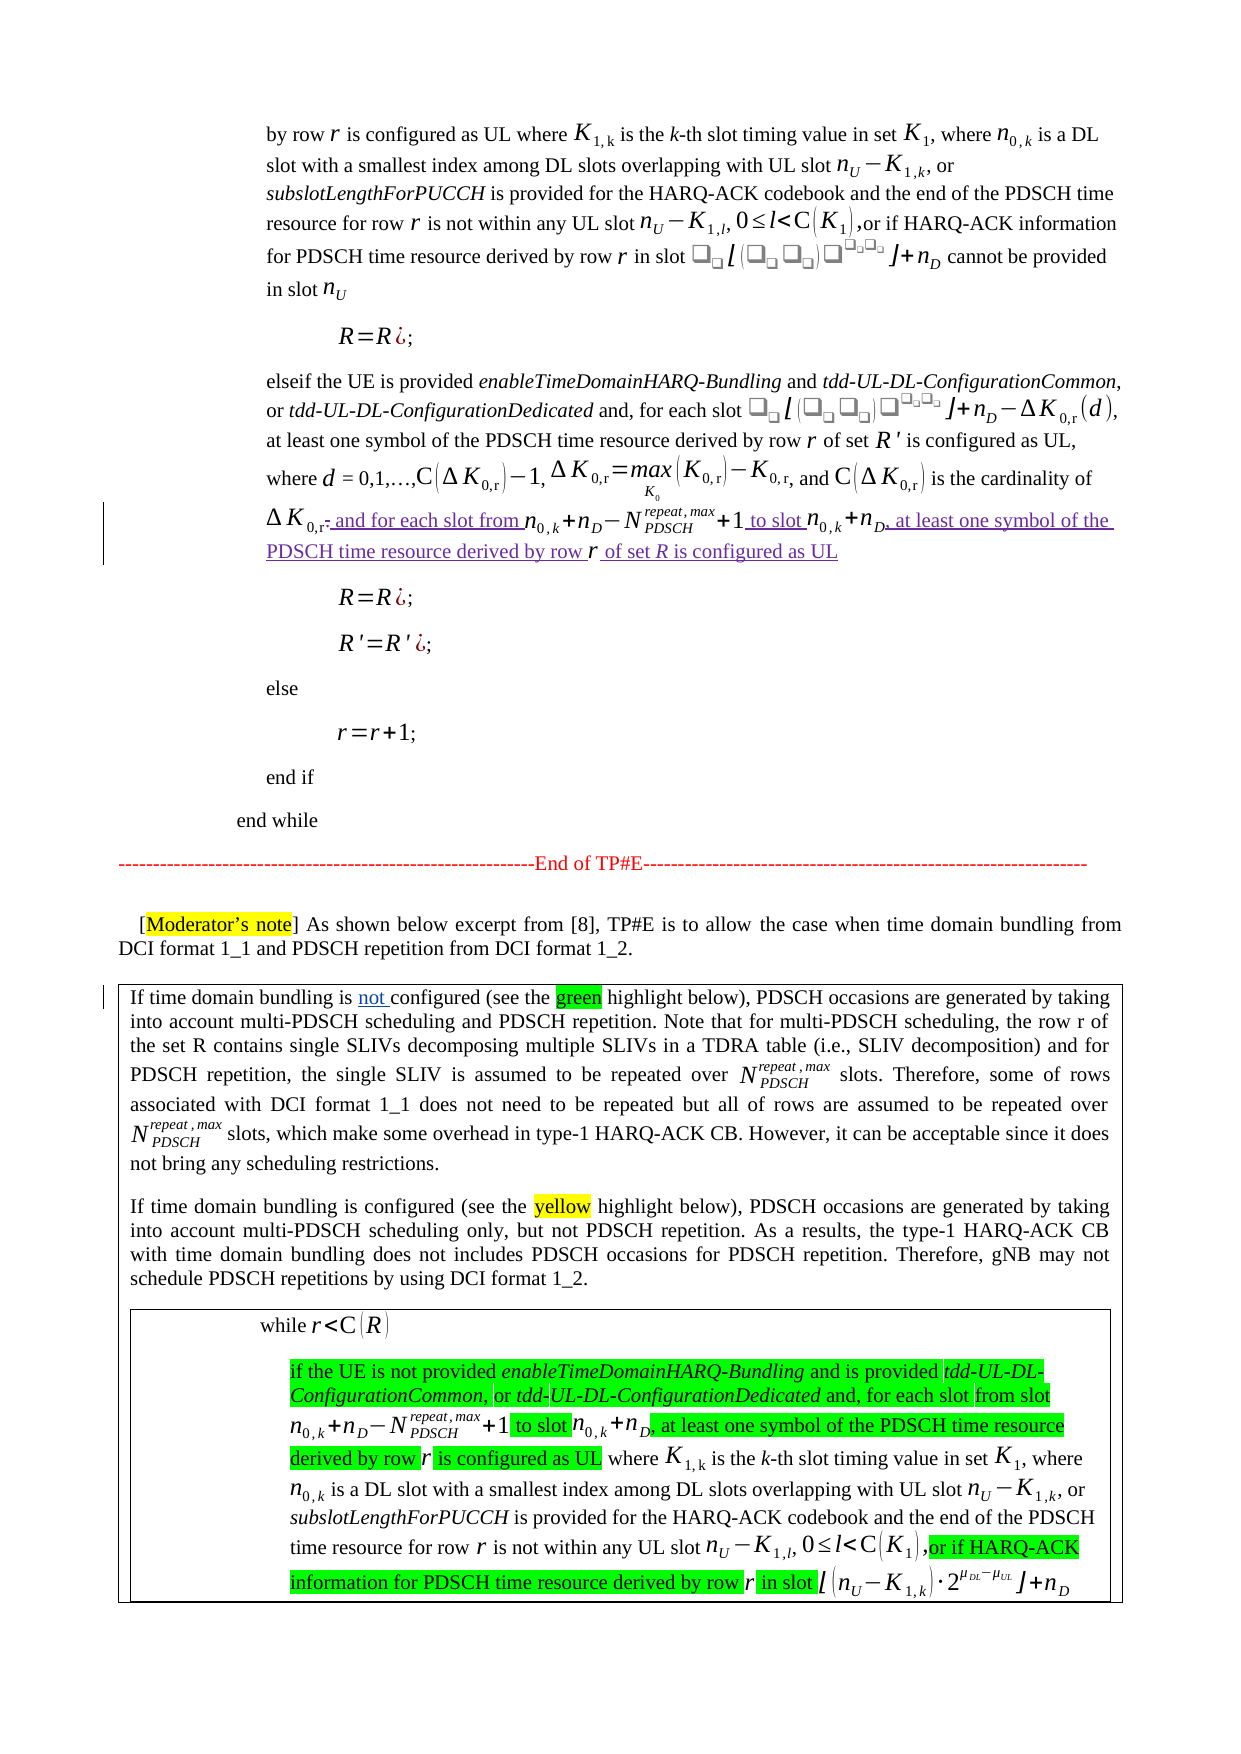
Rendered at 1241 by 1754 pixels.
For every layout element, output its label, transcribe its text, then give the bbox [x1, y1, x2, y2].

text ; [295, 630, 1122, 657]
text ; [295, 323, 1122, 351]
text end while [236, 808, 1122, 832]
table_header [119, 985, 1122, 1602]
text ------------------------------------------------------------End of TP#E---------------------------------------------------------------- [118, 851, 1122, 875]
text [Moderator’s note] As shown below excerpt from [8], TP#E is to allow the case when time domain bundling from DCI format 1_1 and PDSCH repetition from DCI format 1_2. [118, 912, 1122, 960]
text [266, 118, 1122, 304]
text ; [295, 583, 1122, 611]
text else [266, 676, 1122, 700]
text elseif the UE is provided enableTimeDomainHARQ-Bundling and tdd-UL-DL-ConfigurationCommon, or tdd-UL-DL-ConfigurationDedicated and, for each slot , at least one symbol of the PDSCH time resource derived by row of set is configured as UL, where = 0,1,…,, , and is the cardinality of [266, 369, 1122, 565]
text end if [266, 765, 1122, 789]
text ; [295, 719, 1122, 747]
